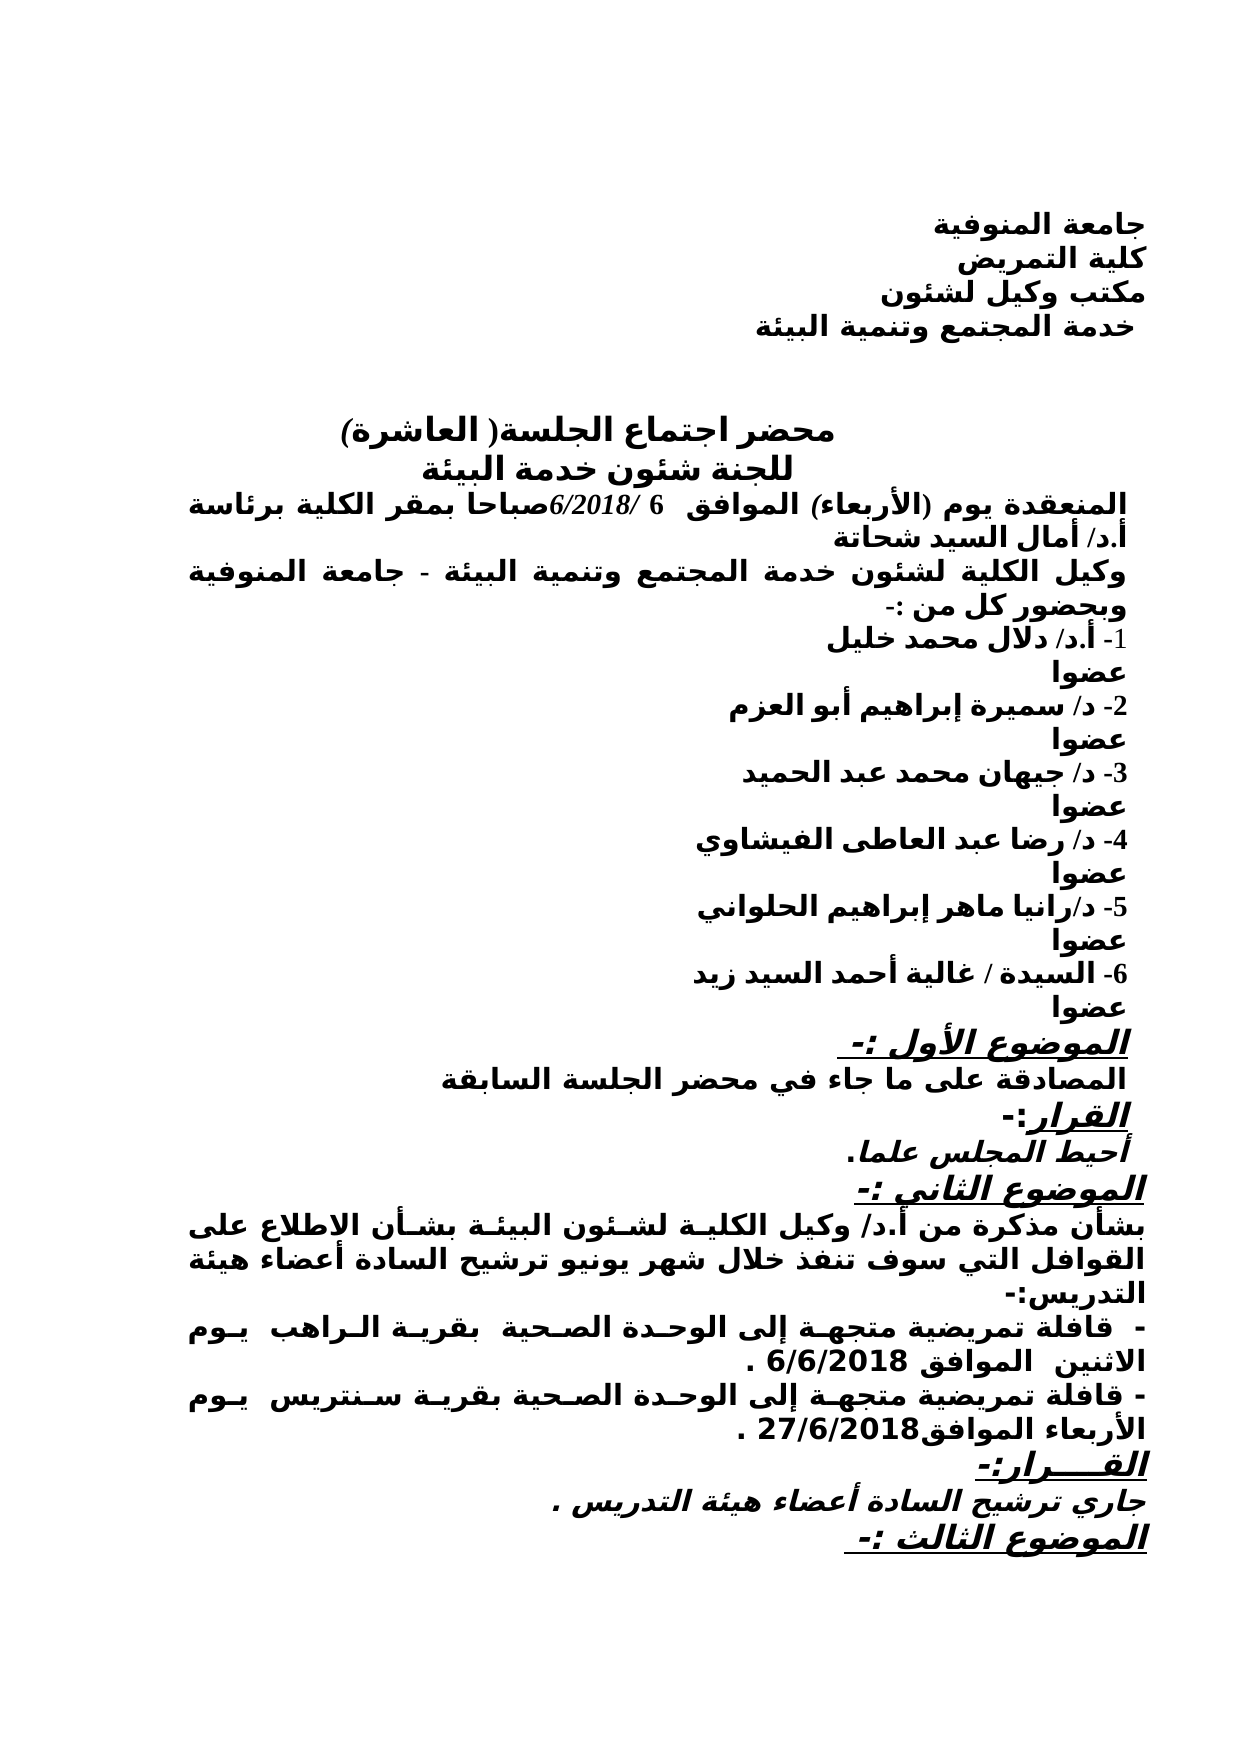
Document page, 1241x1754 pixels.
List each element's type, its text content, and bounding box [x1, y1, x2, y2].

text الموضوع الثاني :- [187, 1169, 1144, 1208]
text 6- السيدة / غالية أحمد السيد زيد عضوا [187, 957, 1128, 1024]
text محضر اجتماع الجلسة( العاشرة) [187, 410, 1053, 449]
text مكتب وكيل لشئون [187, 275, 1146, 309]
text الموضوع الثالث :- [187, 1519, 1146, 1558]
text وكيل الكلية لشئون خدمة المجتمع وتنمية البيئة - جامعة المنوفية وبحضور كل من :- [187, 554, 1128, 621]
text أحيط المجلس علما. [187, 1135, 1128, 1169]
text 2- د/ سميرة إبراهيم أبو العزم عضوا [187, 688, 1128, 755]
text كلية التمريض [187, 241, 1146, 275]
text 1- أ.د/ دلال محمد خليل عضوا [187, 621, 1128, 688]
text خدمة المجتمع وتنمية البيئة [187, 309, 1146, 343]
text - قافلة تمريضية متجهة إلى الوحدة الصحية بقرية الراهب يوم الاثنين الموافق 6/6/2018 . [187, 1310, 1146, 1378]
text القــــرار:- [187, 1446, 1146, 1485]
text بشأن مذكرة من أ.د/ وكيل الكلية لشئون البيئة بشأن الاطلاع على القوافل التي سوف تنفذ خلال شهر يونيو ترشيح السادة أعضاء هيئة التدريس:- [187, 1208, 1146, 1310]
text للجنة شئون خدمة البيئة [187, 449, 1053, 487]
text 5- د/رانيا ماهر إبراهيم الحلواني عضوا [187, 889, 1128, 957]
text - قافلة تمريضية متجهة إلى الوحدة الصحية بقرية سنتريس يوم الأربعاء الموافق27/6/2018 . [187, 1378, 1146, 1446]
text جاري ترشيح السادة أعضاء هيئة التدريس . [187, 1485, 1146, 1519]
text 3- د/ جيهان محمد عبد الحميد عضوا [187, 755, 1128, 822]
text الموضوع الأول :- [187, 1024, 1128, 1063]
text المنعقدة يوم (الأربعاء) الموافق 6 /6/2018صباحا بمقر الكلية برئاسة أ.د/ أمال السيد شحاتة [187, 487, 1128, 554]
text المصادقة على ما جاء في محضر الجلسة السابقة [187, 1063, 1128, 1097]
text القرار:- [187, 1097, 1128, 1135]
text 4- د/ رضا عبد العاطى الفيشاوي عضوا [187, 822, 1128, 889]
text جامعة المنوفية [187, 207, 1146, 241]
